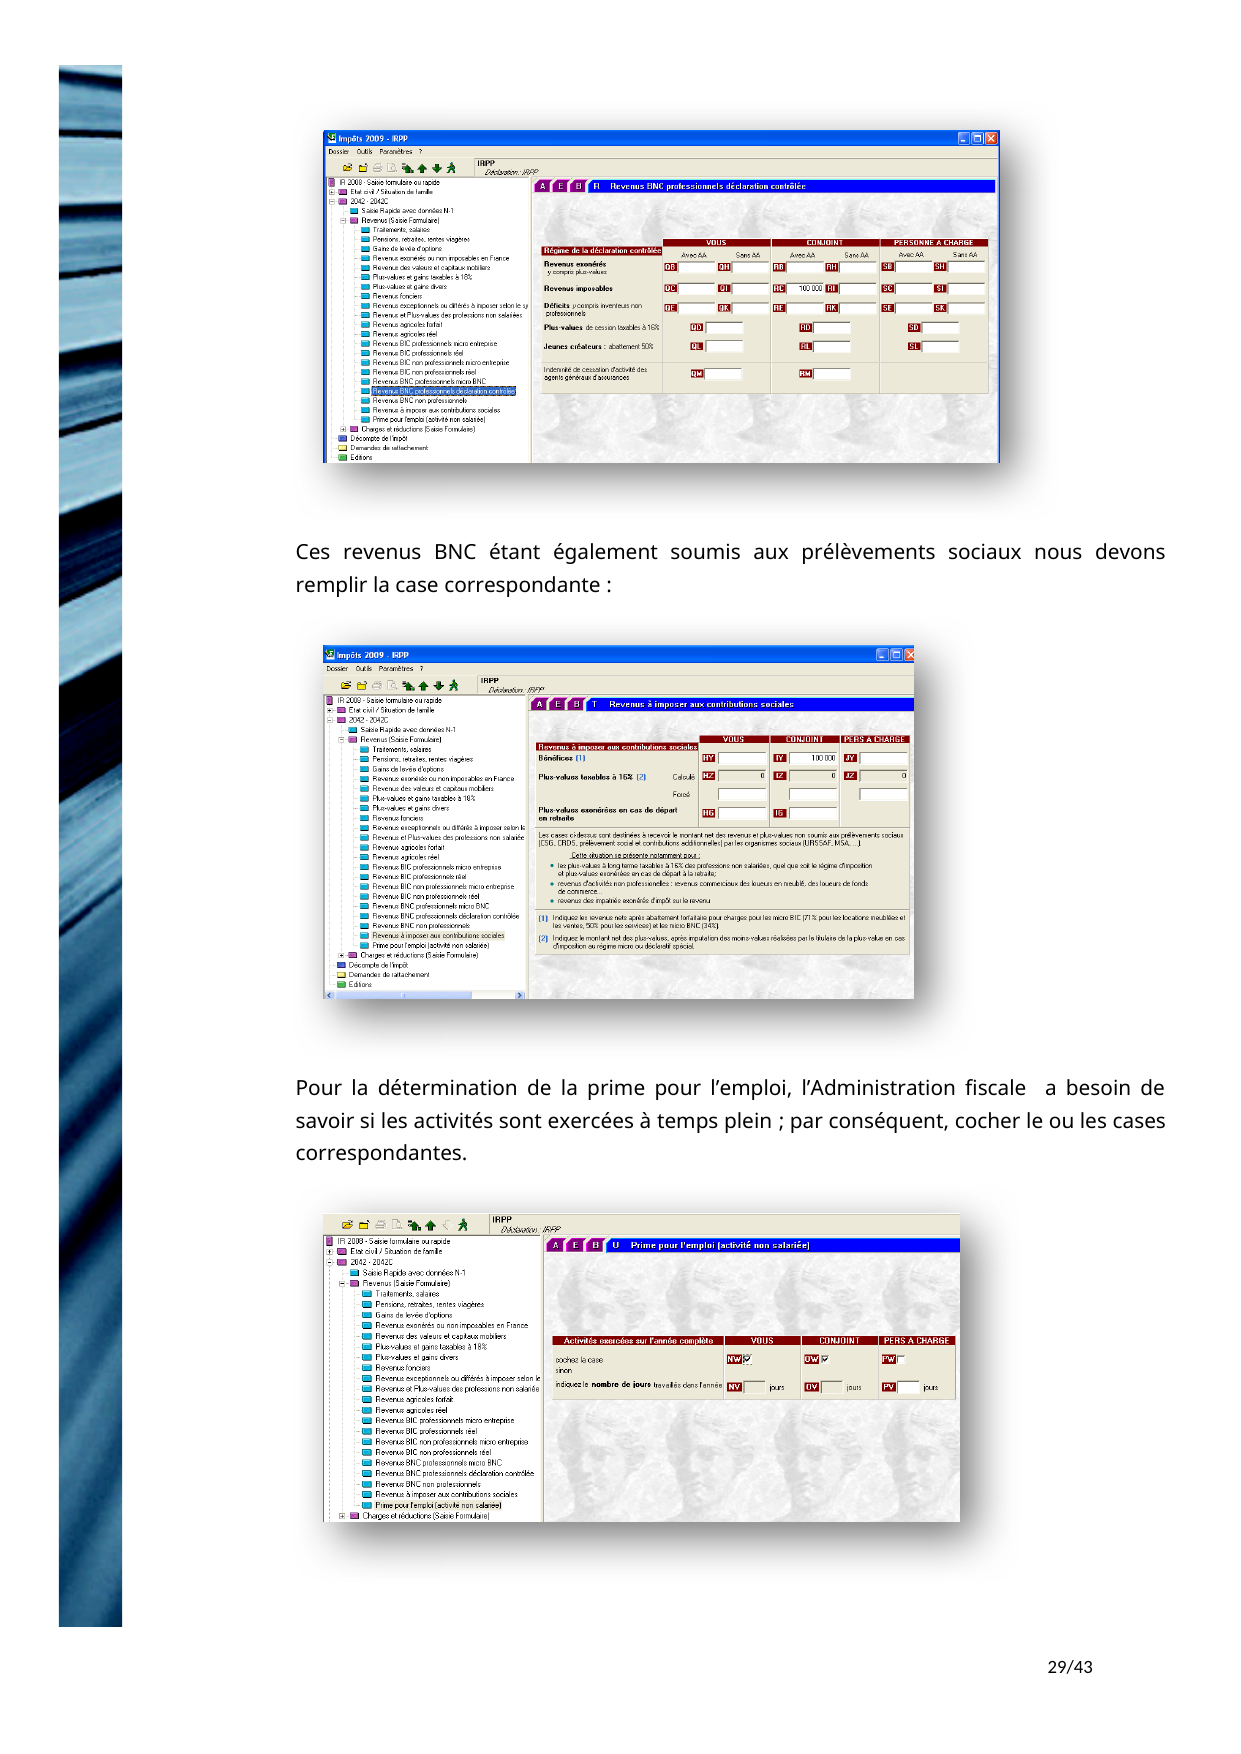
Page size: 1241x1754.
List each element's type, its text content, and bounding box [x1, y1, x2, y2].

text Pour la détermination de la prime pour l’emploi, l’Administration fiscale a besoin de savoir si les activités sont exercées à temps plein ; par conséquent, cocher le ou les cases correspondantes. [295, 1073, 1167, 1167]
picture [58, 65, 123, 1627]
picture [323, 645, 914, 999]
picture [323, 130, 1000, 463]
text Ces revenus BNC étant également soumis aux prélèvements sociaux nous devons remplir la case correspondante : [295, 537, 1167, 598]
picture [323, 1213, 960, 1522]
